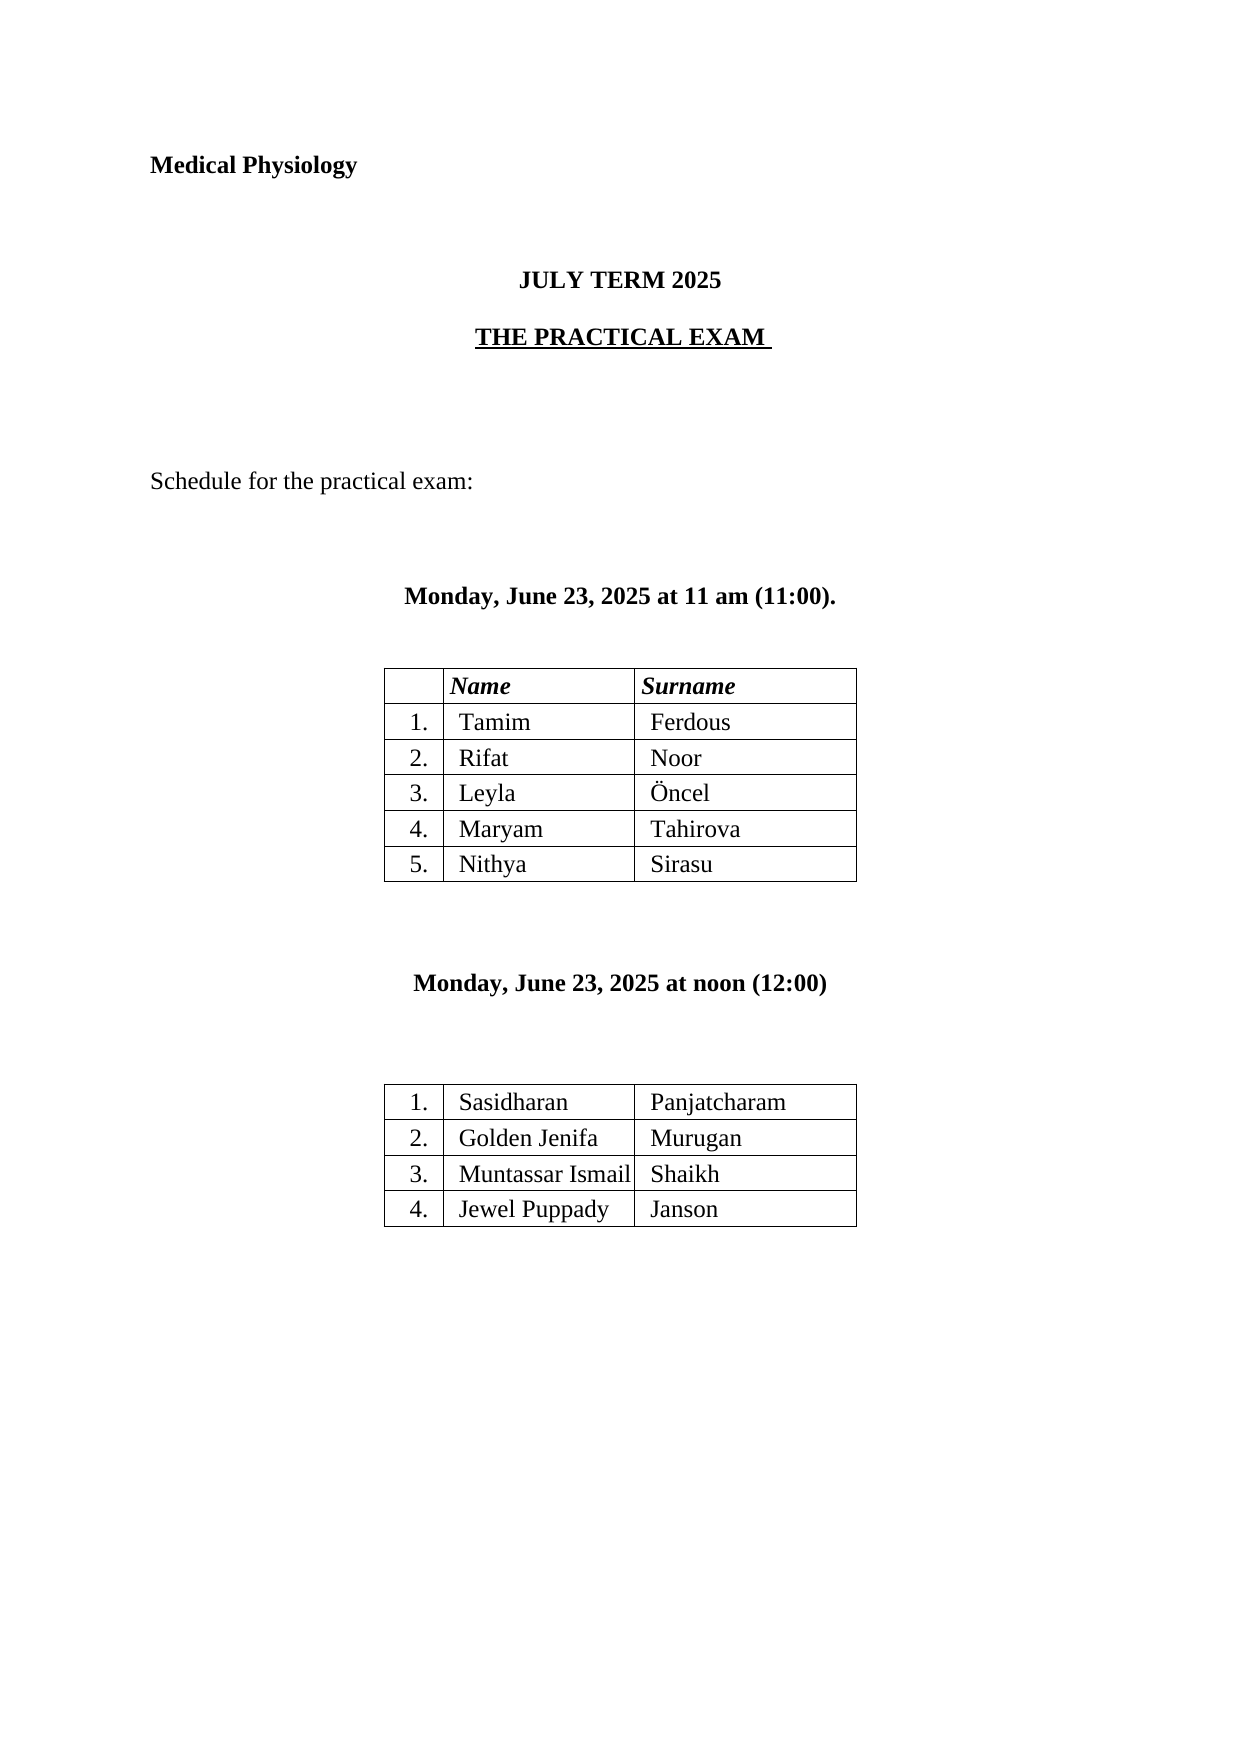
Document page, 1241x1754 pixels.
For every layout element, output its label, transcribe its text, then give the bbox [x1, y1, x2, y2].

table_cell [385, 704, 443, 739]
table_cell Murugan [635, 1120, 856, 1155]
table_header [385, 1085, 443, 1119]
text JULY TERM 2025 [150, 265, 1090, 294]
table_cell Shaikh [635, 1156, 856, 1190]
text Medical Physiology [150, 150, 1090, 179]
text Monday, June 23, 2025 at noon (12:00) [150, 968, 1090, 997]
table_cell Tahirova [635, 811, 856, 846]
table_cell [385, 847, 443, 881]
table_cell Nithya [444, 847, 634, 881]
table_header Surname [635, 669, 856, 703]
table_cell Tamim [444, 704, 634, 739]
table_cell Sirasu [635, 847, 856, 881]
table_header [385, 669, 443, 703]
table_header Name [444, 669, 634, 703]
table_cell [385, 775, 443, 810]
table_header Panjatcharam [635, 1085, 856, 1119]
text Schedule for the practical exam: [150, 466, 1090, 495]
text Monday, June 23, 2025 at 11 am (11:00). [150, 581, 1090, 610]
table_cell [385, 1156, 443, 1190]
table_cell Leyla [444, 775, 634, 810]
table_cell Noor [635, 740, 856, 774]
table_cell Ferdous [635, 704, 856, 739]
table_cell Jewel Puppady [444, 1191, 634, 1226]
table_cell [385, 1191, 443, 1226]
table_cell Rifat [444, 740, 634, 774]
table_cell [385, 811, 443, 846]
table_cell Öncel [635, 775, 856, 810]
table_cell Muntassar Ismail [444, 1156, 634, 1190]
table_cell Maryam [444, 811, 634, 846]
table_cell [385, 740, 443, 774]
table_header Sasidharan [444, 1085, 634, 1119]
text THE PRACTICAL EXAM [150, 322, 1090, 351]
table_cell [385, 1120, 443, 1155]
table_cell Janson [635, 1191, 856, 1226]
table_cell Golden Jenifa [444, 1120, 634, 1155]
